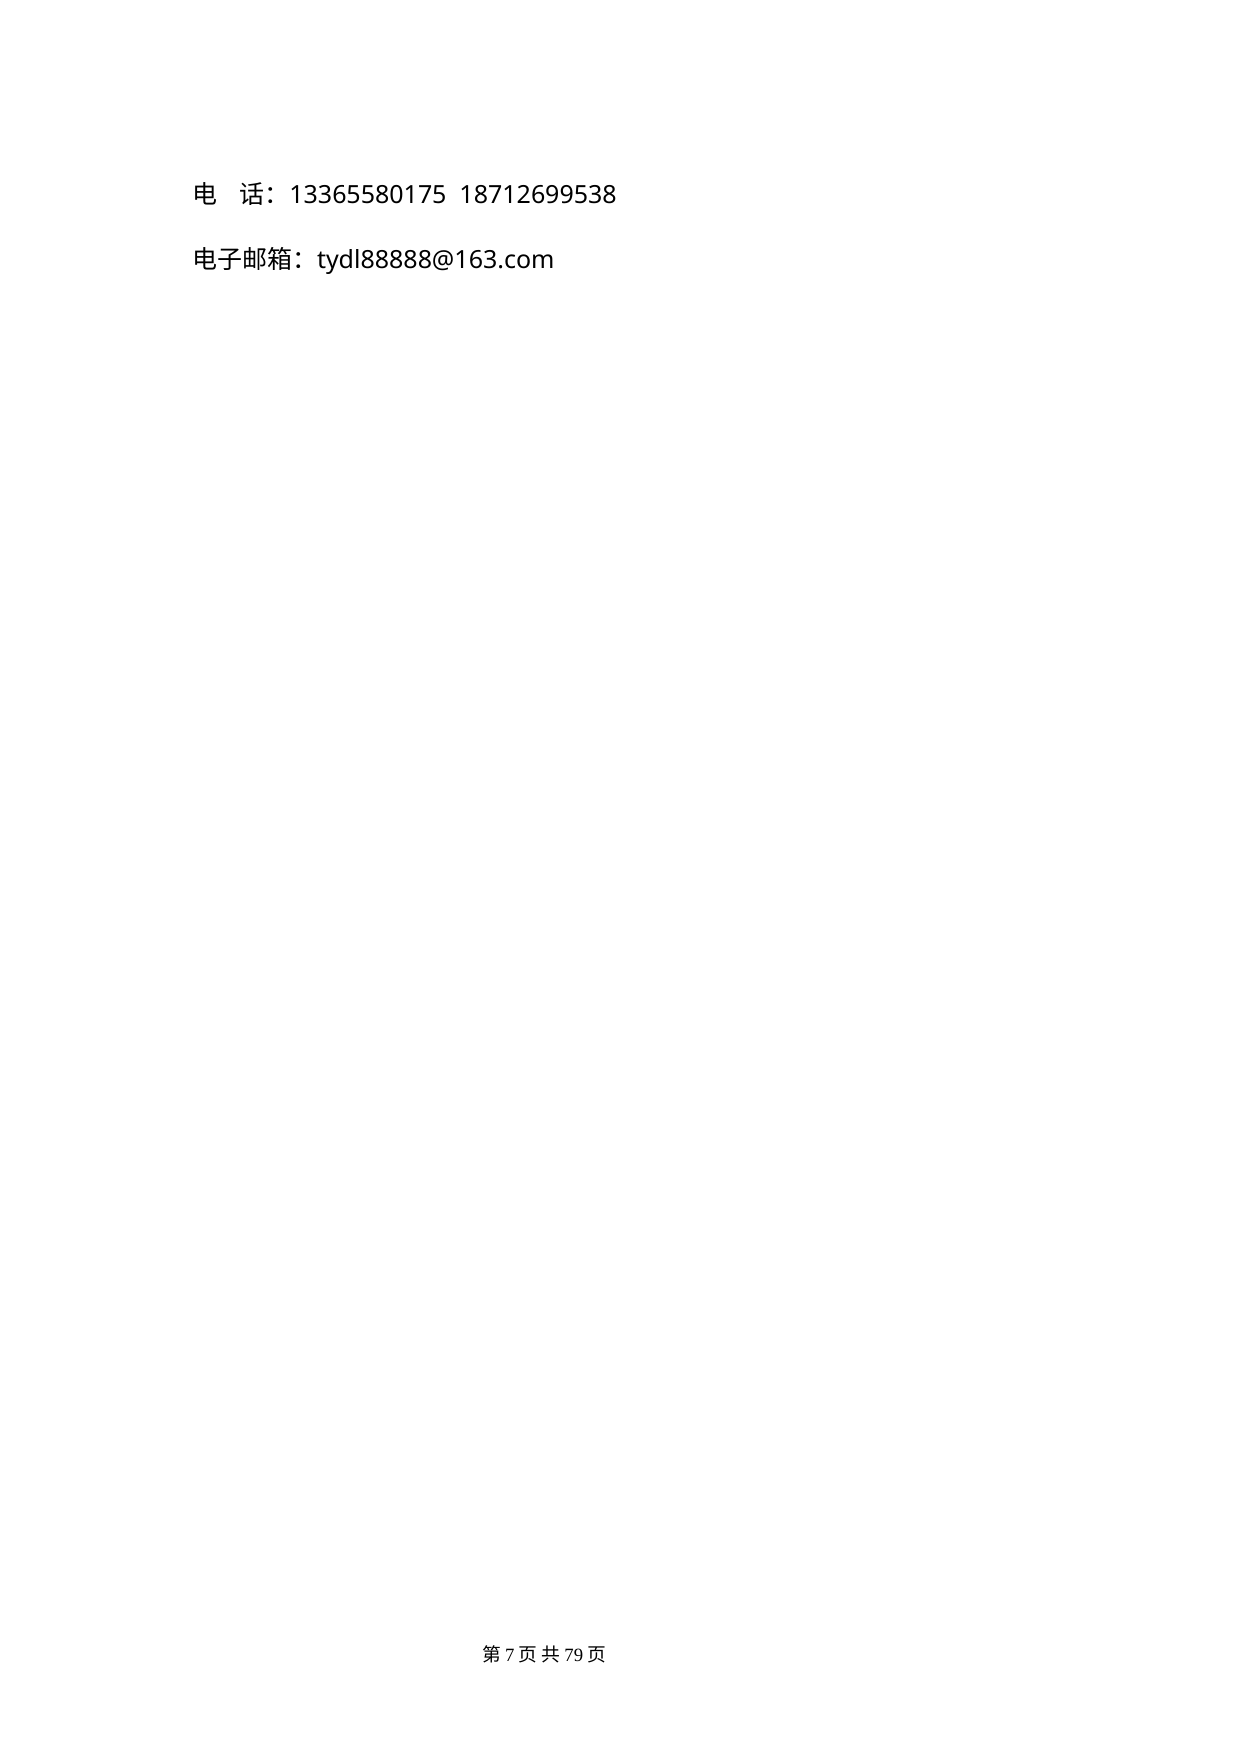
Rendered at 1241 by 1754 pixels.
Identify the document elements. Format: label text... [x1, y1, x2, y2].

text 电 话：13365580175 18712699538 [142, 161, 1122, 226]
text 电子邮箱：tydl88888@163.com [142, 226, 1122, 291]
